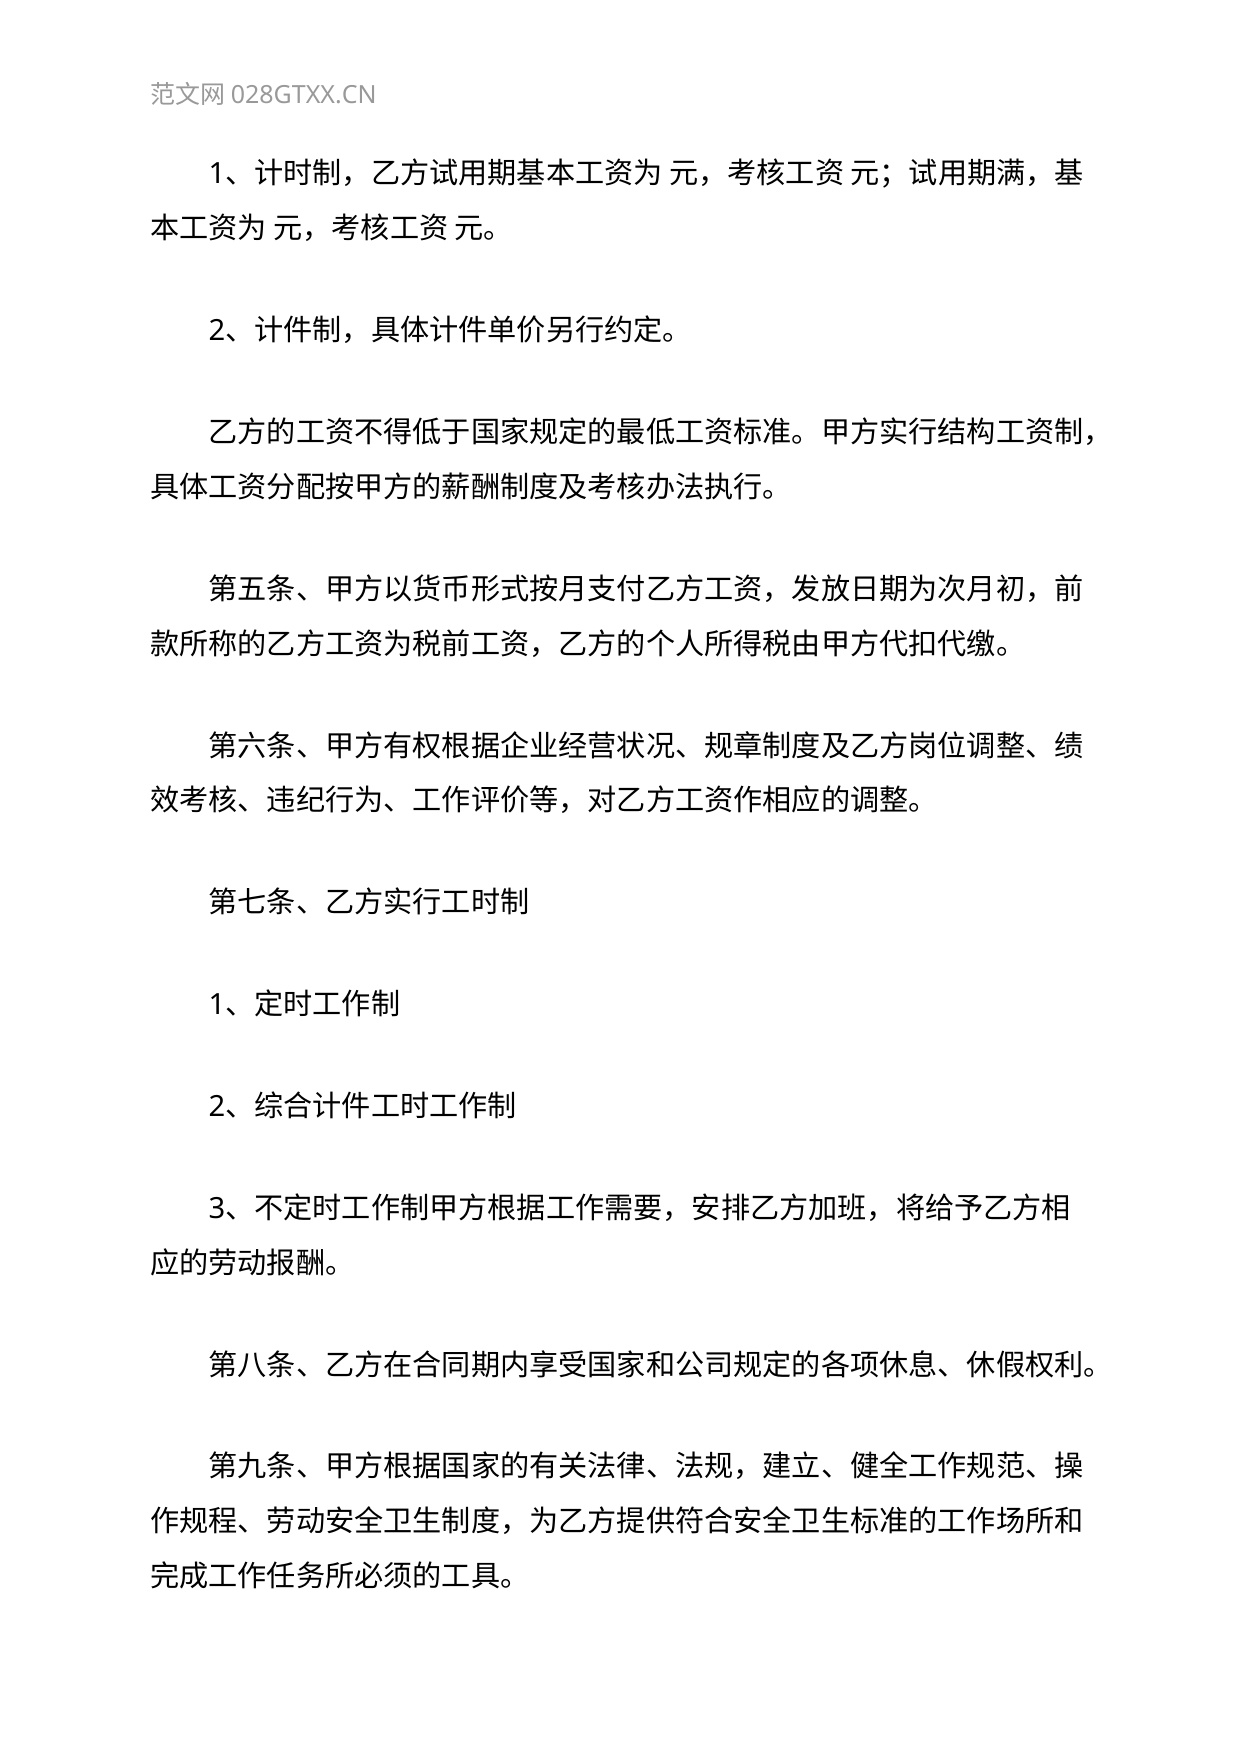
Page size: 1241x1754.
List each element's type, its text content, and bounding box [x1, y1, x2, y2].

text 3、不定时工作制甲方根据工作需要，安排乙方加班，将给予乙方相应的劳动报酬。 [150, 1184, 1090, 1282]
text 2、计件制，具体计件单价另行约定。 [150, 307, 1090, 349]
text 2、综合计件工时工作制 [150, 1082, 1090, 1125]
text 1、计时制，乙方试用期基本工资为 元，考核工资 元；试用期满，基本工资为 元，考核工资 元。 [150, 150, 1090, 247]
text 第九条、甲方根据国家的有关法律、法规，建立、健全工作规范、操作规程、劳动安全卫生制度，为乙方提供符合安全卫生标准的工作场所和完成工作任务所必须的工具。 [150, 1443, 1090, 1595]
text 1、定时工作制 [150, 981, 1090, 1023]
text 第八条、乙方在合同期内享受国家和公司规定的各项休息、休假权利。 [150, 1341, 1090, 1383]
text 乙方的工资不得低于国家规定的最低工资标准。甲方实行结构工资制，具体工资分配按甲方的薪酬制度及考核办法执行。 [150, 409, 1090, 506]
text 第六条、甲方有权根据企业经营状况、规章制度及乙方岗位调整、绩效考核、违纪行为、工作评价等，对乙方工资作相应的调整。 [150, 722, 1090, 819]
text 第五条、甲方以货币形式按月支付乙方工资，发放日期为次月初，前款所称的乙方工资为税前工资，乙方的个人所得税由甲方代扣代缴。 [150, 565, 1090, 663]
text 第七条、乙方实行工时制 [150, 879, 1090, 921]
